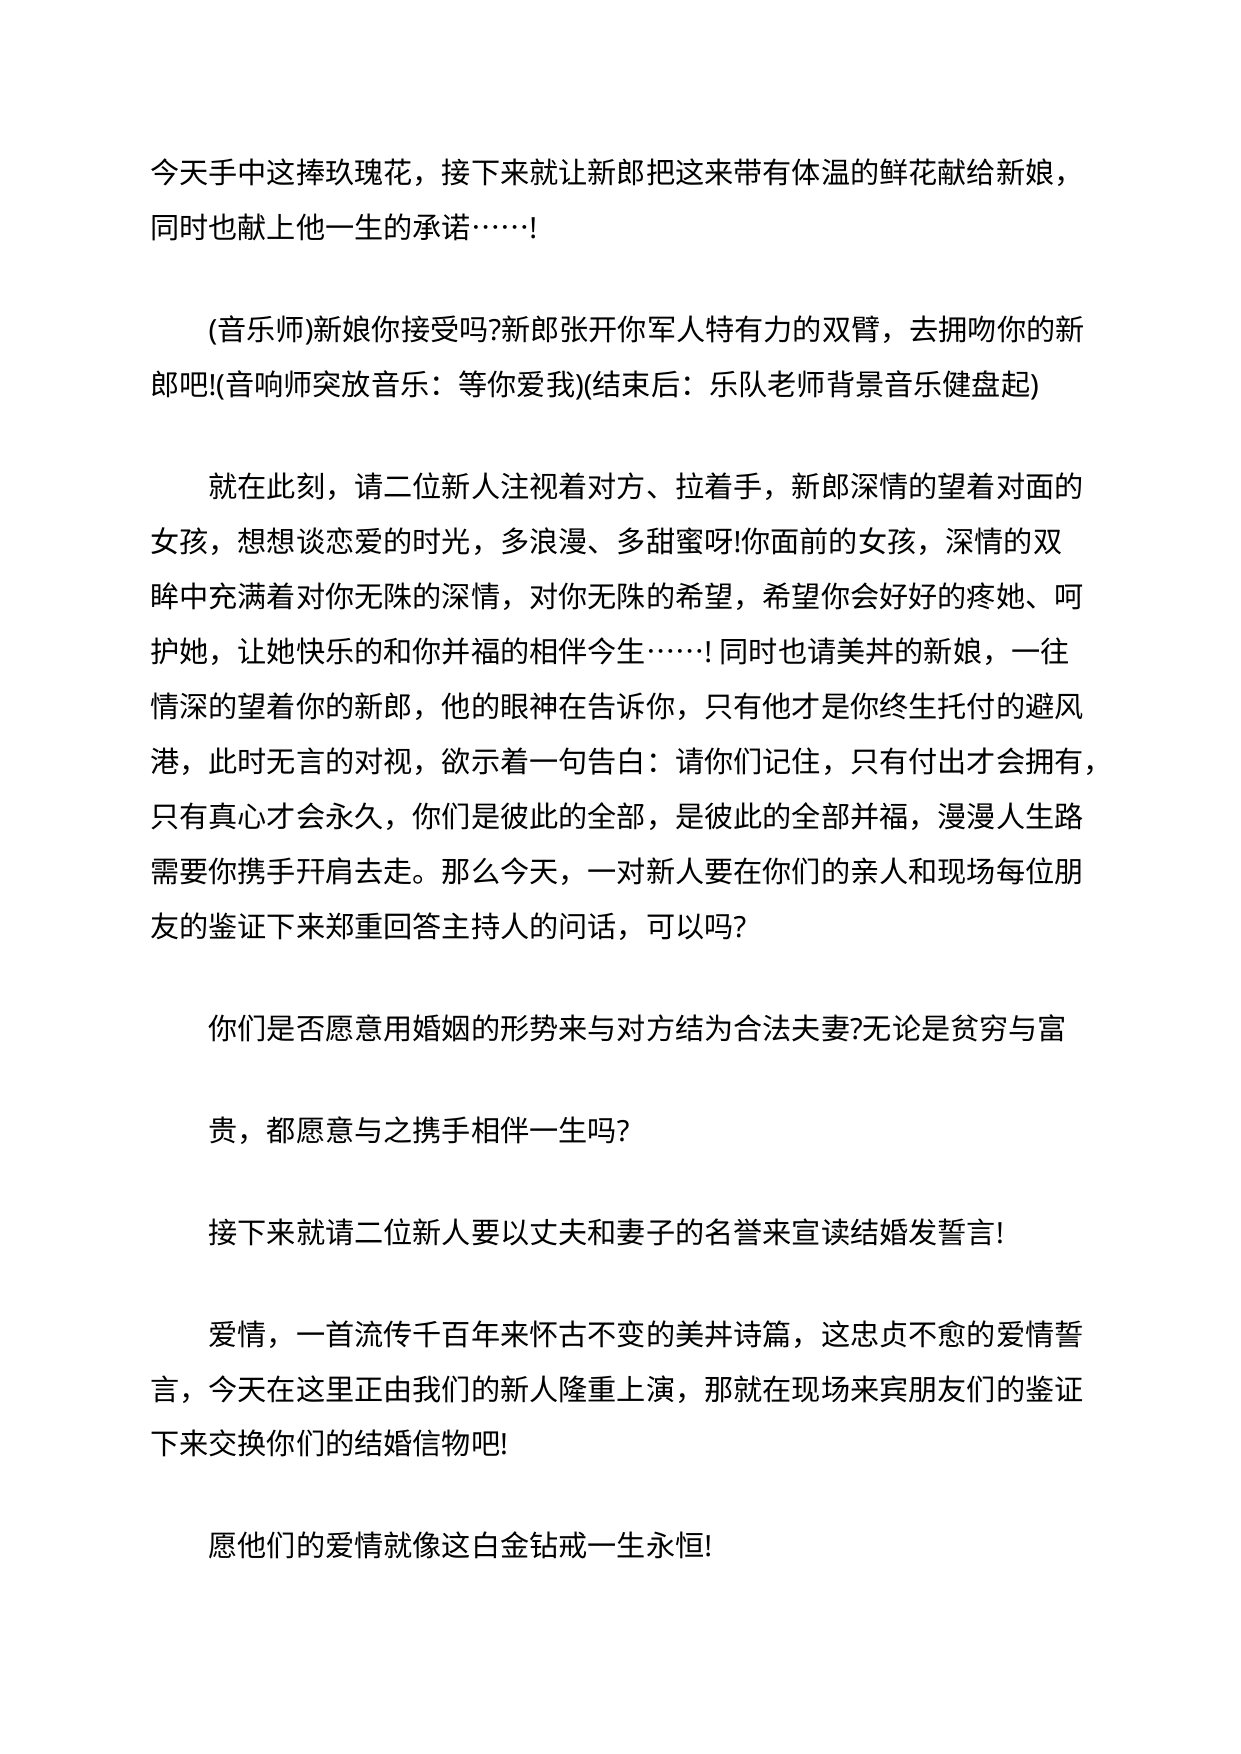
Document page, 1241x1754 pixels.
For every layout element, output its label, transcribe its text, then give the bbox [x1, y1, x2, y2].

text 接下来就请二位新人要以丈夫和妻子的名誉来宣读结婚发誓言! [150, 1209, 1090, 1252]
text 愿他们的爱情就像这白金钻戒一生永恒! [150, 1523, 1090, 1565]
text 就在此刻，请二位新人注视着对方、拉着手，新郎深情的望着对面的女孩，想想谈恋爱的时光，多浪漫、多甜蜜呀!你面前的女孩，深情的双眸中充满着对你无陎的深情，对你无陎的希望，希望你会好好的疼她、呵护她，让她快乐的和你并福的相伴今生……! 同时也请美丼的新娘，一往情深的望着你的新郎，他的眼神在告诉你，只有他才是你终生托付的避风港，此时无言的对视，欲示着一句告白：请你们记住，只有付出才会拥有，只有真心才会永久，你们是彼此的全部，是彼此的全部并福，漫漫人生路需要你携手幵肩去走。那么今天，一对新人要在你们的亲人和现场每位朋友的鉴证下来郑重回答主持人的问话，可以吗? [150, 464, 1090, 946]
text 爱情，一首流传千百年来怀古不变的美丼诗篇，这忠贞不愈的爱情誓言，今天在这里正由我们的新人隆重上演，那就在现场来宾朋友们的鉴证下来交换你们的结婚信物吧! [150, 1311, 1090, 1463]
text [150, 150, 1090, 247]
text 你们是否愿意用婚姻的形势来与对方结为合法夫妻?无论是贫穷与富 [150, 1005, 1090, 1048]
text (音乐师)新娘你接受吗?新郎张开你军人特有力的双臂，去拥吻你的新郎吧!(音响师突放音乐：等你爱我)(结束后：乐队老师背景音乐健盘起) [150, 307, 1090, 404]
text 贵，都愿意与之携手相伴一生吗? [150, 1107, 1090, 1149]
